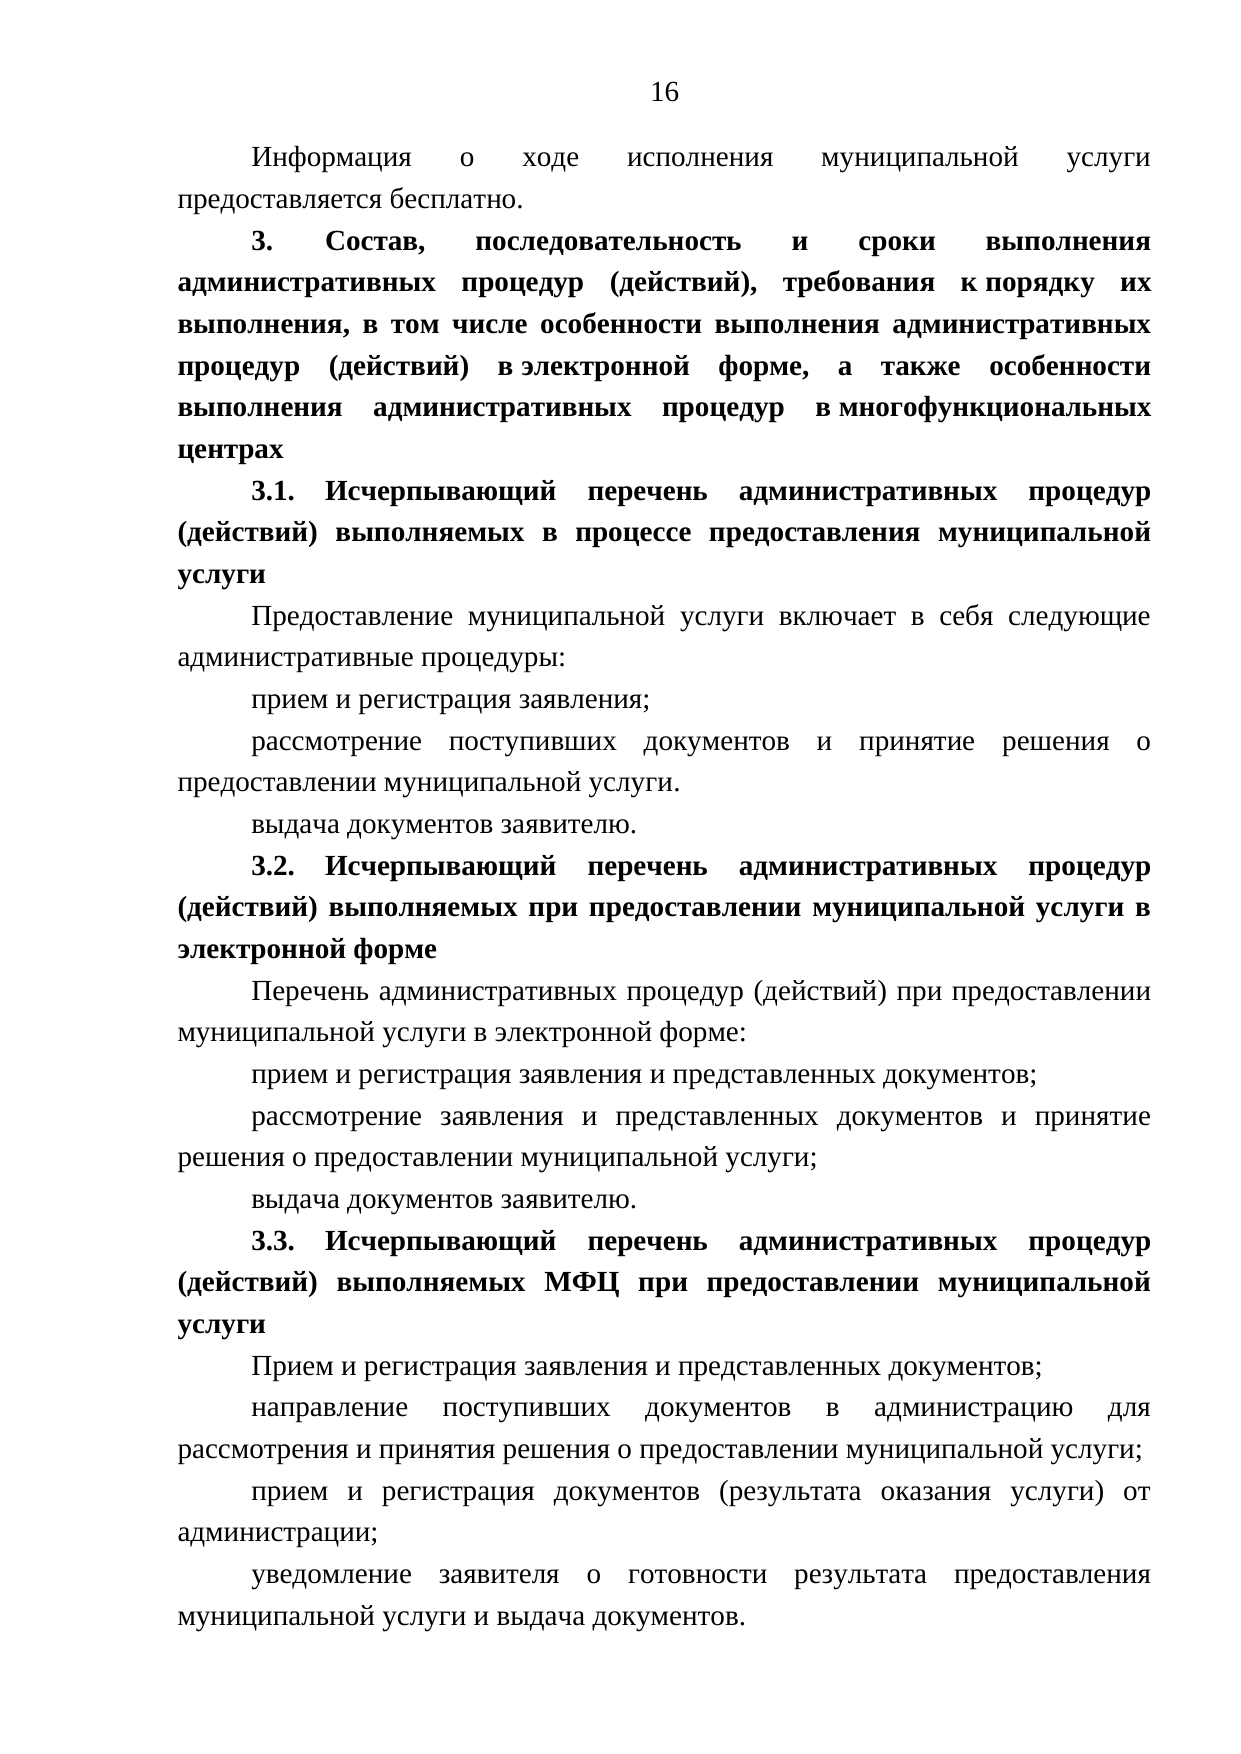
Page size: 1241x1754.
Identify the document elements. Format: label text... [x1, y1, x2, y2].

text рассмотрение поступивших документов и принятие решения о предоставлении муниципальной услуги. [177, 717, 1152, 800]
text Информация о ходе исполнения муниципальной услуги предоставляется бесплатно. [177, 133, 1152, 217]
text направление поступивших документов в администрацию для рассмотрения и принятия решения о предоставлении муниципальной услуги; [177, 1383, 1152, 1467]
text прием и регистрация документов (результата оказания услуги) от администрации; [177, 1467, 1152, 1550]
text прием и регистрация заявления и представленных документов; [177, 1050, 1152, 1092]
text Прием и регистрация заявления и представленных документов; [177, 1342, 1152, 1383]
text рассмотрение заявления и представленных документов и принятие решения о предоставлении муниципальной услуги; [177, 1092, 1152, 1175]
text Перечень административных процедур (действий) при предоставлении муниципальной услуги в электронной форме: [177, 967, 1152, 1050]
text 3. Состав, последовательность и сроки выполнения административных процедур (действий), требования к порядку их выполнения, в том числе особенности выполнения административных процедур (действий) в электронной форме, а также особенности выполнения административных процедур в многофункциональных центрах [177, 217, 1152, 467]
text 3.1. Исчерпывающий перечень административных процедур (действий) выполняемых в процессе предоставления муниципальной услуги [177, 467, 1152, 592]
text выдача документов заявителю. [177, 800, 1152, 842]
text прием и регистрация заявления; [177, 675, 1152, 717]
text 3.2. Исчерпывающий перечень административных процедур (действий) выполняемых при предоставлении муниципальной услуги в электронной форме [177, 842, 1152, 967]
text выдача документов заявителю. [177, 1175, 1152, 1217]
text Предоставление муниципальной услуги включает в себя следующие административные процедуры: [177, 592, 1152, 675]
text 3.3. Исчерпывающий перечень административных процедур (действий) выполняемых МФЦ при предоставлении муниципальной услуги [177, 1217, 1152, 1342]
text уведомление заявителя о готовности результата предоставления муниципальной услуги и выдача документов. [177, 1550, 1152, 1633]
